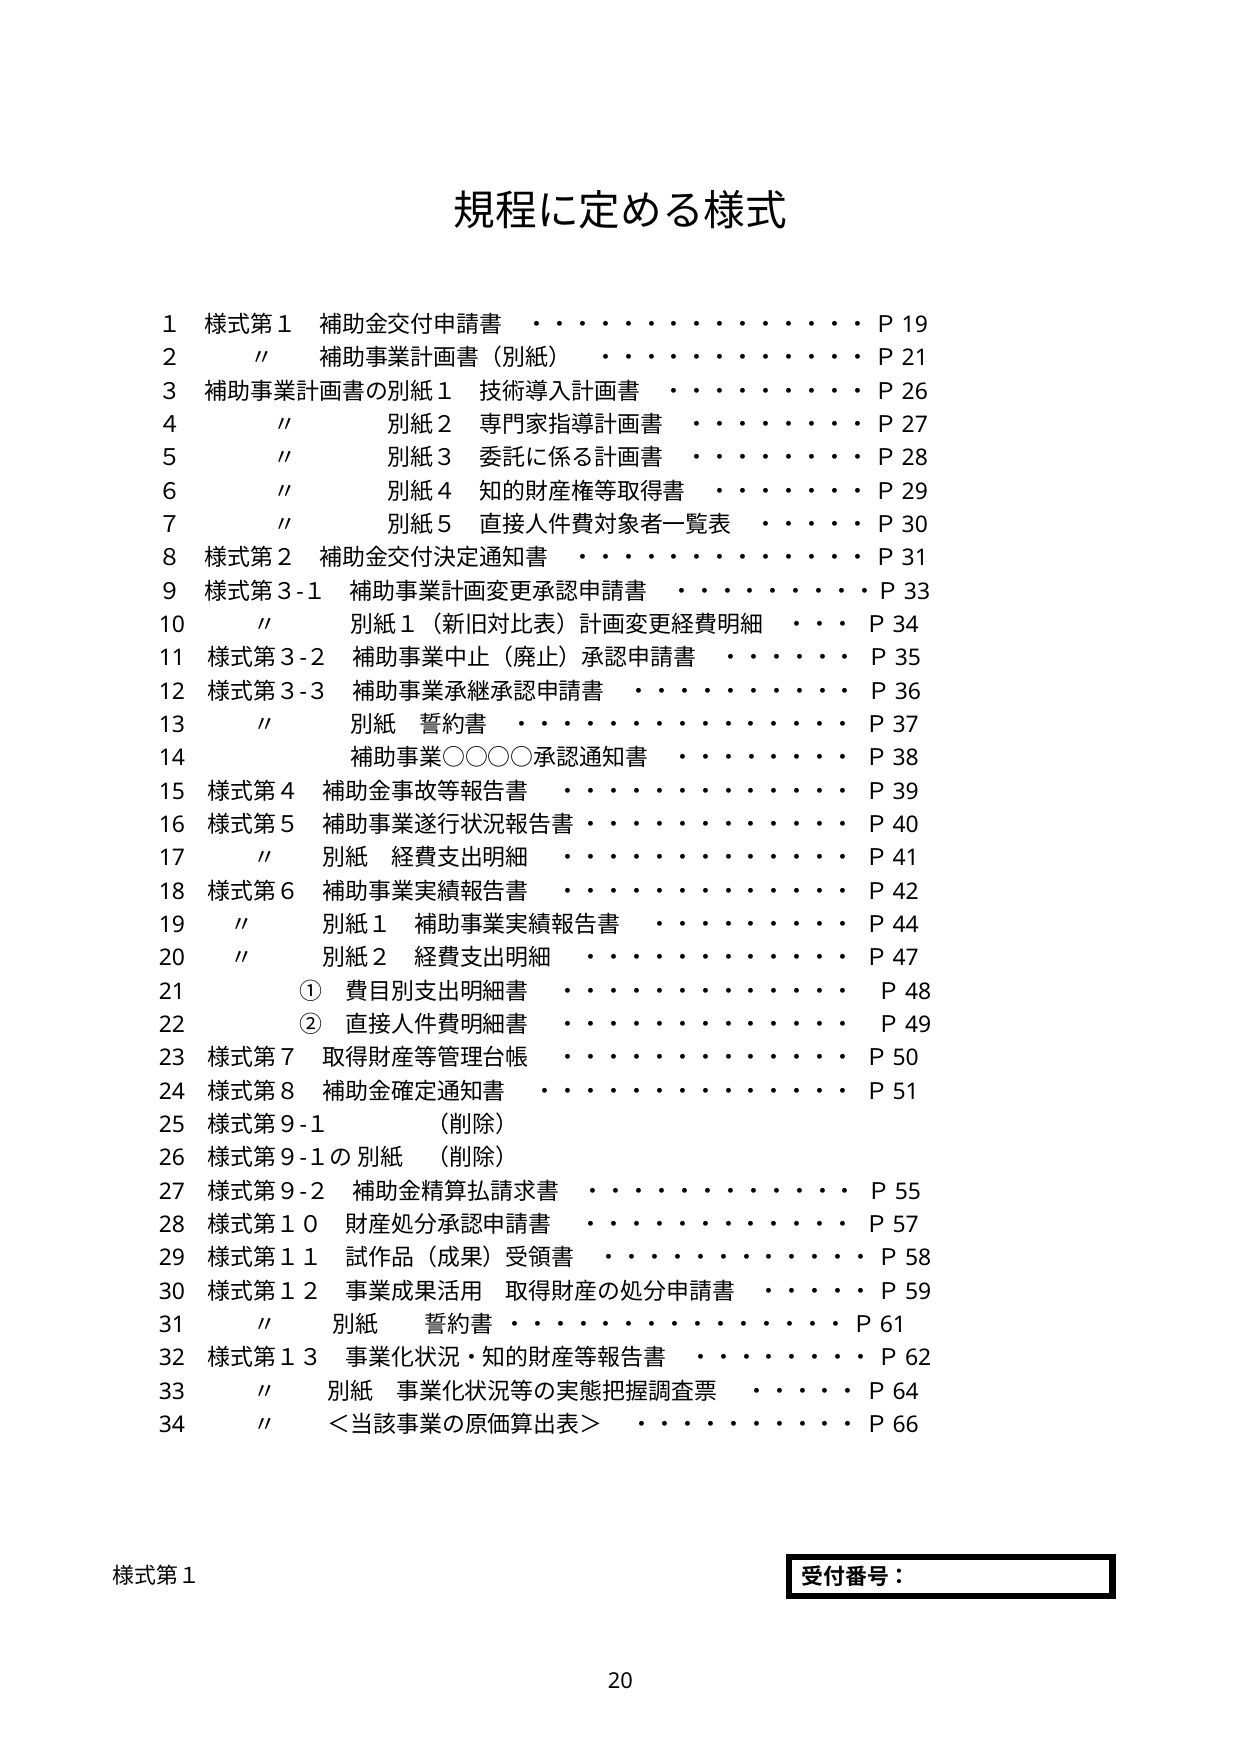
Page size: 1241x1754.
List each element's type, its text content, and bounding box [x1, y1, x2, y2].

text 11 様式第３-２ 補助事業中止（廃止）承認申請書 ・・・・・・ Ｐ35 [112, 639, 1128, 673]
text 20 〃 別紙２ 経費支出明細 ・・・・・・・・・・・・ Ｐ47 [112, 939, 1128, 973]
text 規程に定める様式 [112, 177, 1128, 238]
text 17 〃 別紙 経費支出明細 ・・・・・・・・・・・・・ Ｐ41 [112, 839, 1128, 873]
text 19 〃 別紙１ 補助事業実績報告書 ・・・・・・・・・ Ｐ44 [112, 906, 1128, 939]
text 30 様式第１２ 事業成果活用 取得財産の処分申請書 ・・・・・ Ｐ59 [112, 1273, 1128, 1306]
text 21 ① 費目別支出明細書 ・・・・・・・・・・・・・ Ｐ48 [112, 973, 1128, 1006]
text ２ 〃 補助事業計画書（別紙） ・・・・・・・・・・・・ Ｐ21 [112, 339, 1128, 373]
text １ 様式第１ 補助金交付申請書 ・・・・・・・・・・・・・・・ Ｐ19 [112, 306, 1128, 339]
text ９ 様式第３-１ 補助事業計画変更承認申請書 ・・・・・・・・・Ｐ33 [112, 573, 1128, 606]
text ８ 様式第２ 補助金交付決定通知書 ・・・・・・・・・・・・・ Ｐ31 [112, 539, 1128, 573]
text 24 様式第８ 補助金確定通知書 ・・・・・・・・・・・・・・ Ｐ51 [112, 1073, 1128, 1106]
text 26 様式第９-１の 別紙 （削除） [112, 1139, 1128, 1173]
text 34 〃 ＜当該事業の原価算出表＞ ・・・・・・・・・・ Ｐ66 [112, 1406, 1128, 1439]
text 32 様式第１３ 事業化状況・知的財産等報告書 ・・・・・・・・ Ｐ62 [112, 1339, 1128, 1373]
text 25 様式第９-１ （削除） [112, 1106, 1128, 1139]
text 33 〃 別紙 事業化状況等の実態把握調査票 ・・・・・ Ｐ64 [112, 1373, 1128, 1406]
text 14 補助事業○○○○承認通知書 ・・・・・・・・ Ｐ38 [112, 739, 1128, 773]
text 13 〃 別紙 誓約書 ・・・・・・・・・・・・・・・ Ｐ37 [112, 706, 1128, 739]
text 18 様式第６ 補助事業実績報告書 ・・・・・・・・・・・・・ Ｐ42 [112, 873, 1128, 906]
text 16 様式第５ 補助事業遂行状況報告書 ・・・・・・・・・・・・ Ｐ40 [112, 806, 1128, 839]
text ４ 〃 別紙２ 専門家指導計画書 ・・・・・・・・ Ｐ27 [112, 406, 1128, 439]
text 23 様式第７ 取得財産等管理台帳 ・・・・・・・・・・・・・ Ｐ50 [112, 1039, 1128, 1073]
text 10 〃 別紙１（新旧対比表）計画変更経費明細 ・・・ Ｐ34 [112, 606, 1128, 639]
text 様式第１ [112, 1558, 786, 1590]
text ５ 〃 別紙３ 委託に係る計画書 ・・・・・・・・ Ｐ28 [112, 439, 1128, 473]
text 28 様式第１０ 財産処分承認申請書 ・・・・・・・・・・・・ Ｐ57 [112, 1206, 1128, 1239]
text ７ 〃 別紙５ 直接人件費対象者一覧表 ・・・・・ Ｐ30 [112, 506, 1128, 539]
text 12 様式第３-３ 補助事業承継承認申請書 ・・・・・・・・・・ Ｐ36 [112, 673, 1128, 706]
text 15 様式第４ 補助金事故等報告書 ・・・・・・・・・・・・・ Ｐ39 [112, 773, 1128, 806]
text 27 様式第９-２ 補助金精算払請求書 ・・・・・・・・・・・・ Ｐ55 [112, 1173, 1128, 1206]
text 31 〃 別紙 誓約書 ・・・・・・・・・・・・・・・ Ｐ61 [112, 1306, 1128, 1339]
text 29 様式第１１ 試作品（成果）受領書 ・・・・・・・・・・・・ Ｐ58 [112, 1239, 1128, 1273]
text 22 ② 直接人件費明細書 ・・・・・・・・・・・・・ Ｐ49 [112, 1006, 1128, 1039]
text ３ 補助事業計画書の別紙１ 技術導入計画書 ・・・・・・・・・ Ｐ26 [112, 373, 1128, 406]
text ６ 〃 別紙４ 知的財産権等取得書 ・・・・・・・ Ｐ29 [112, 473, 1128, 506]
